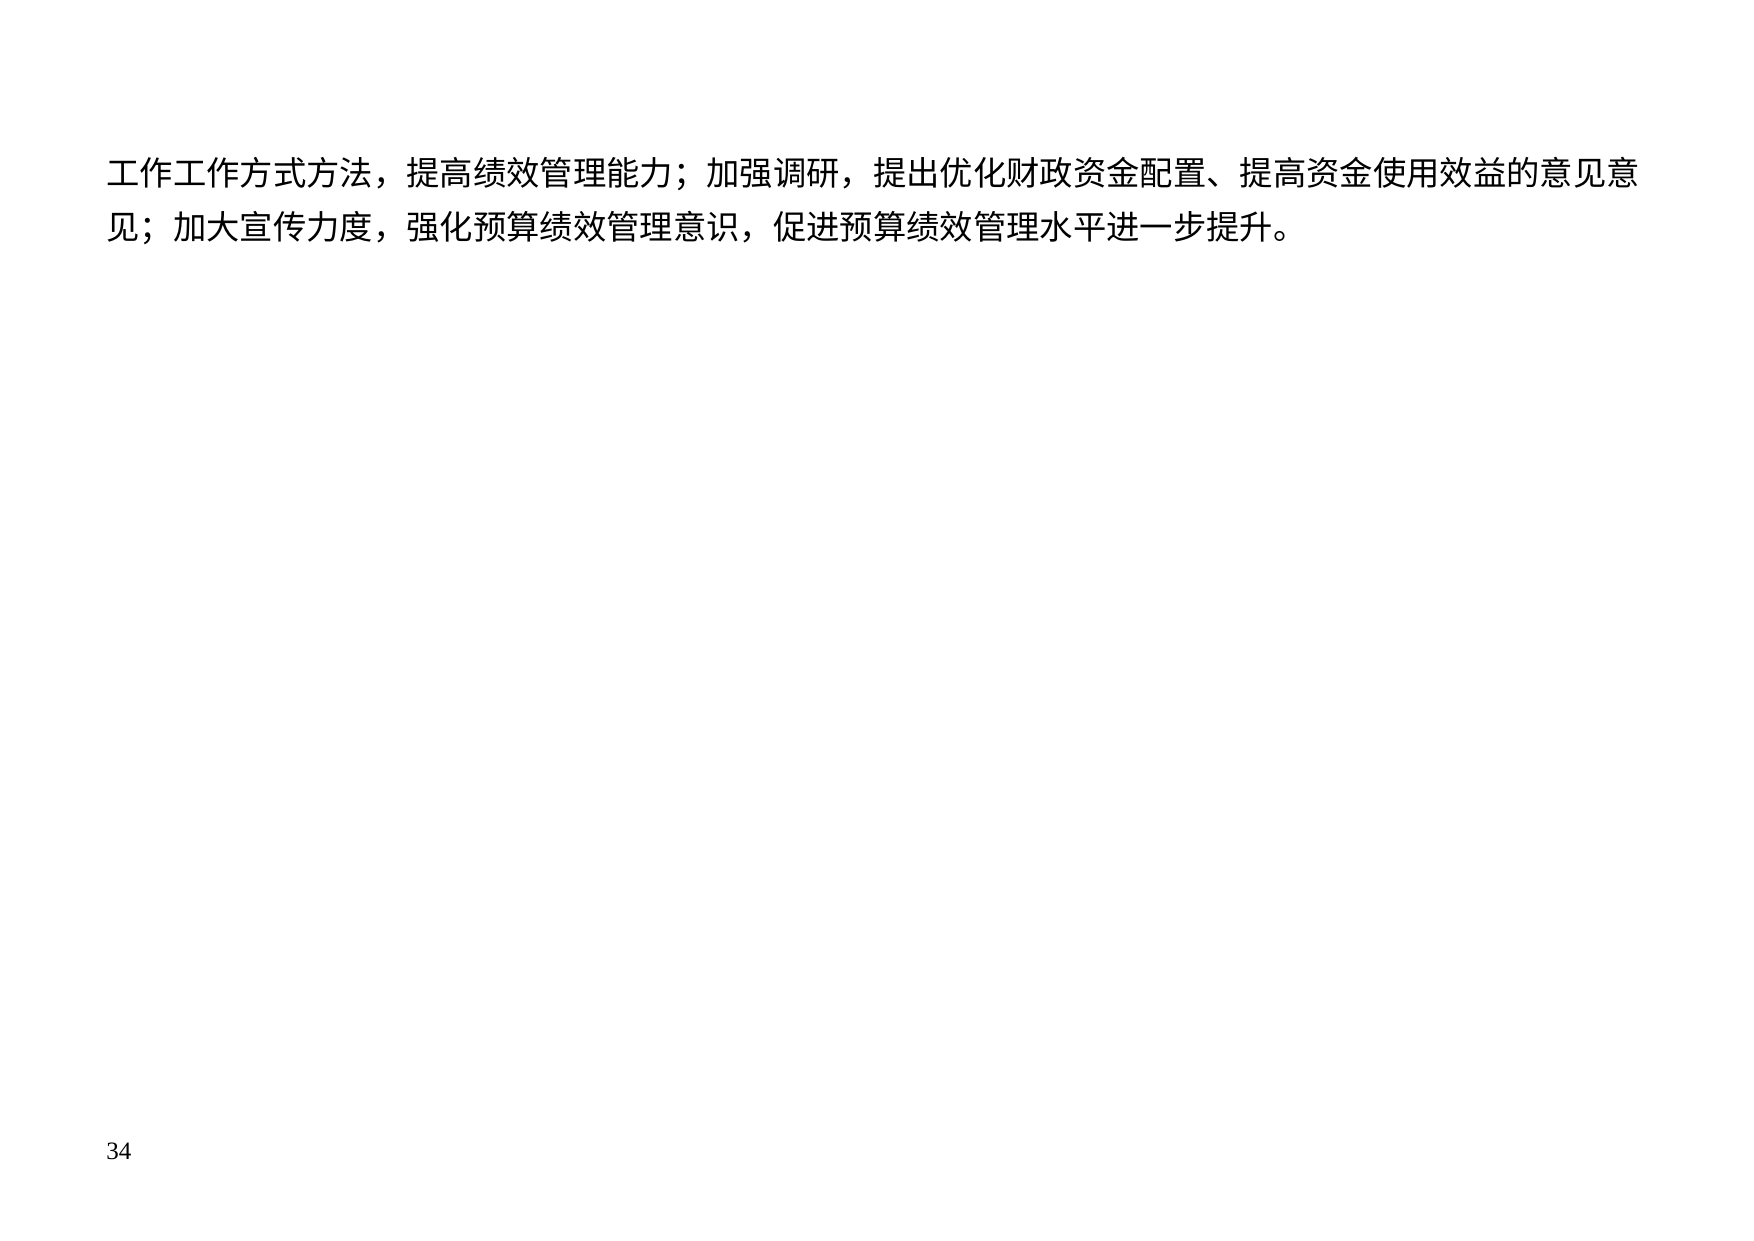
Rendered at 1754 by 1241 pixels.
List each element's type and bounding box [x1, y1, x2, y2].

text [106, 142, 1648, 250]
